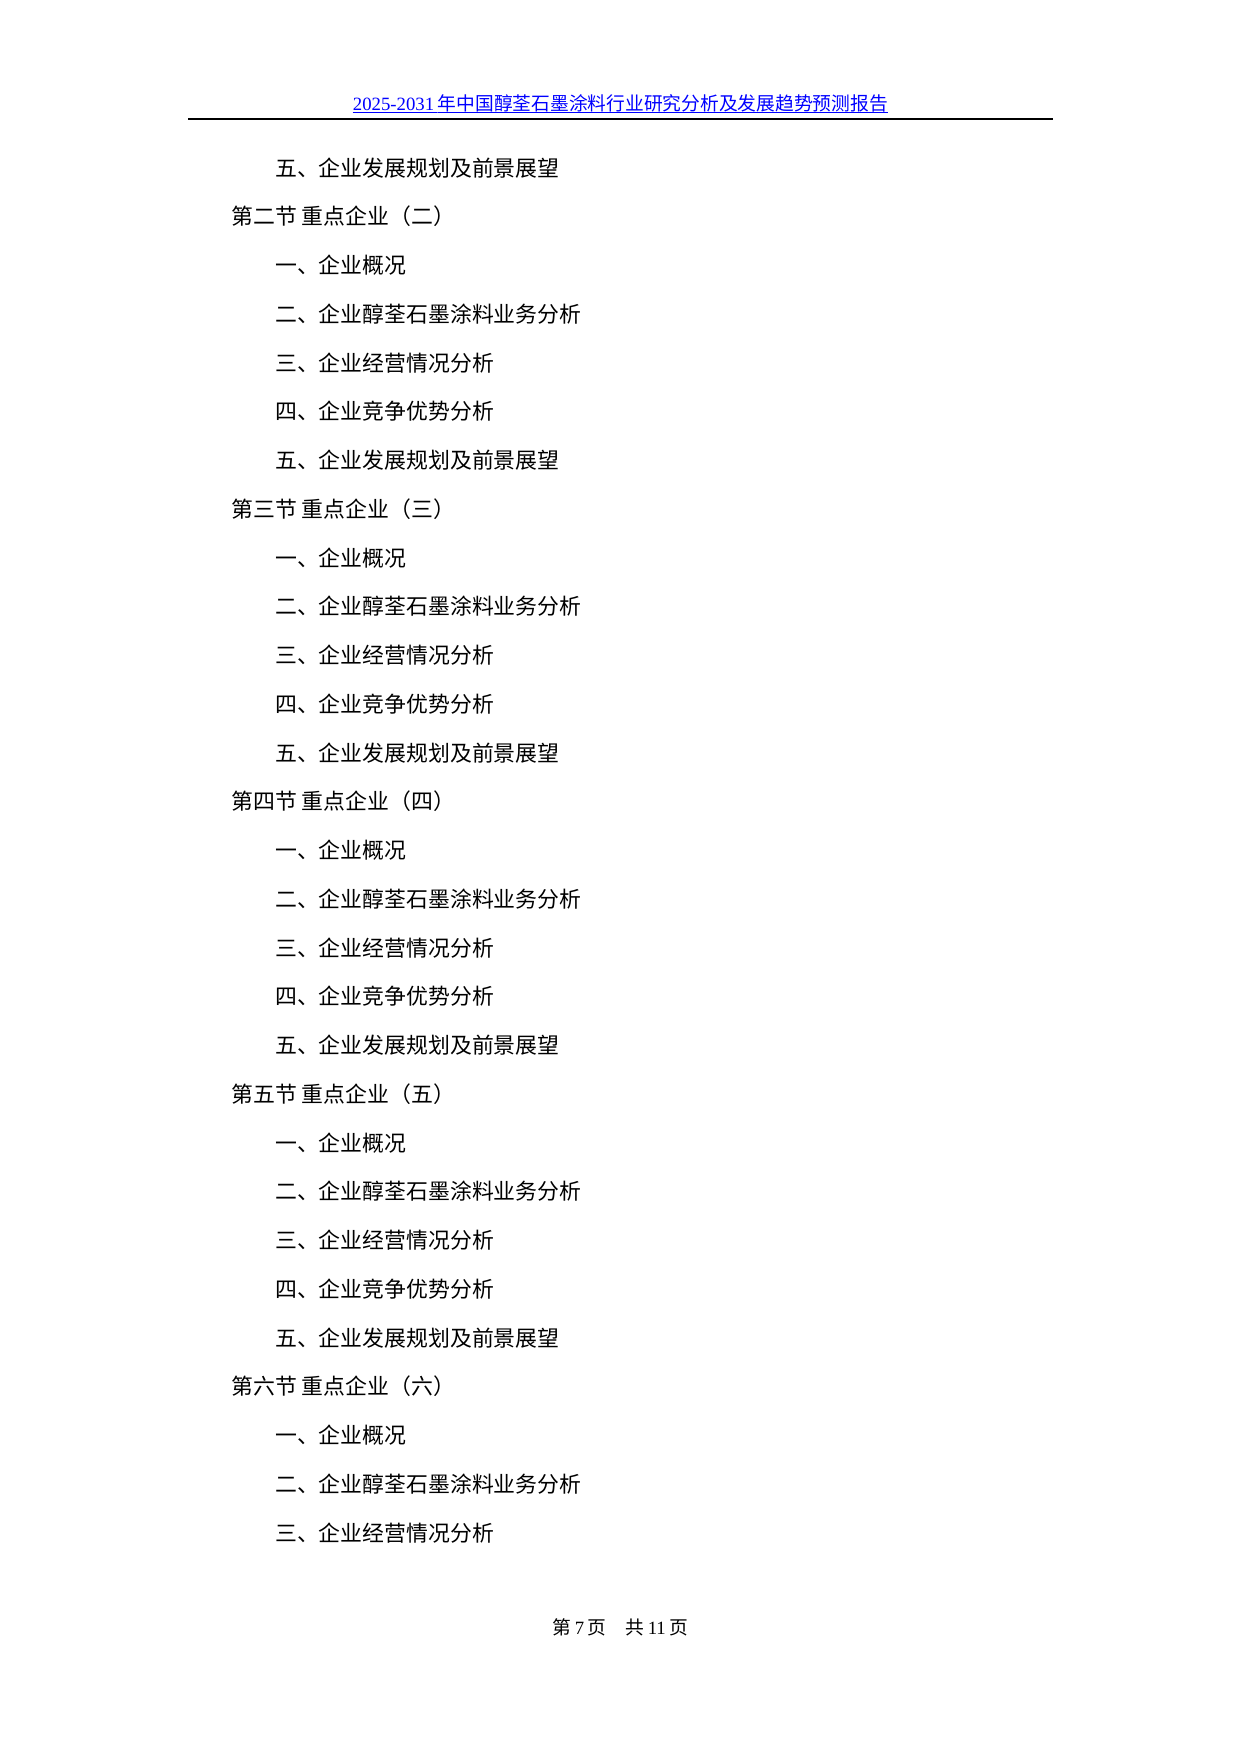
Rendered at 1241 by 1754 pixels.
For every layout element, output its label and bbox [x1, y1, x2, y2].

text [187, 150, 1053, 1548]
